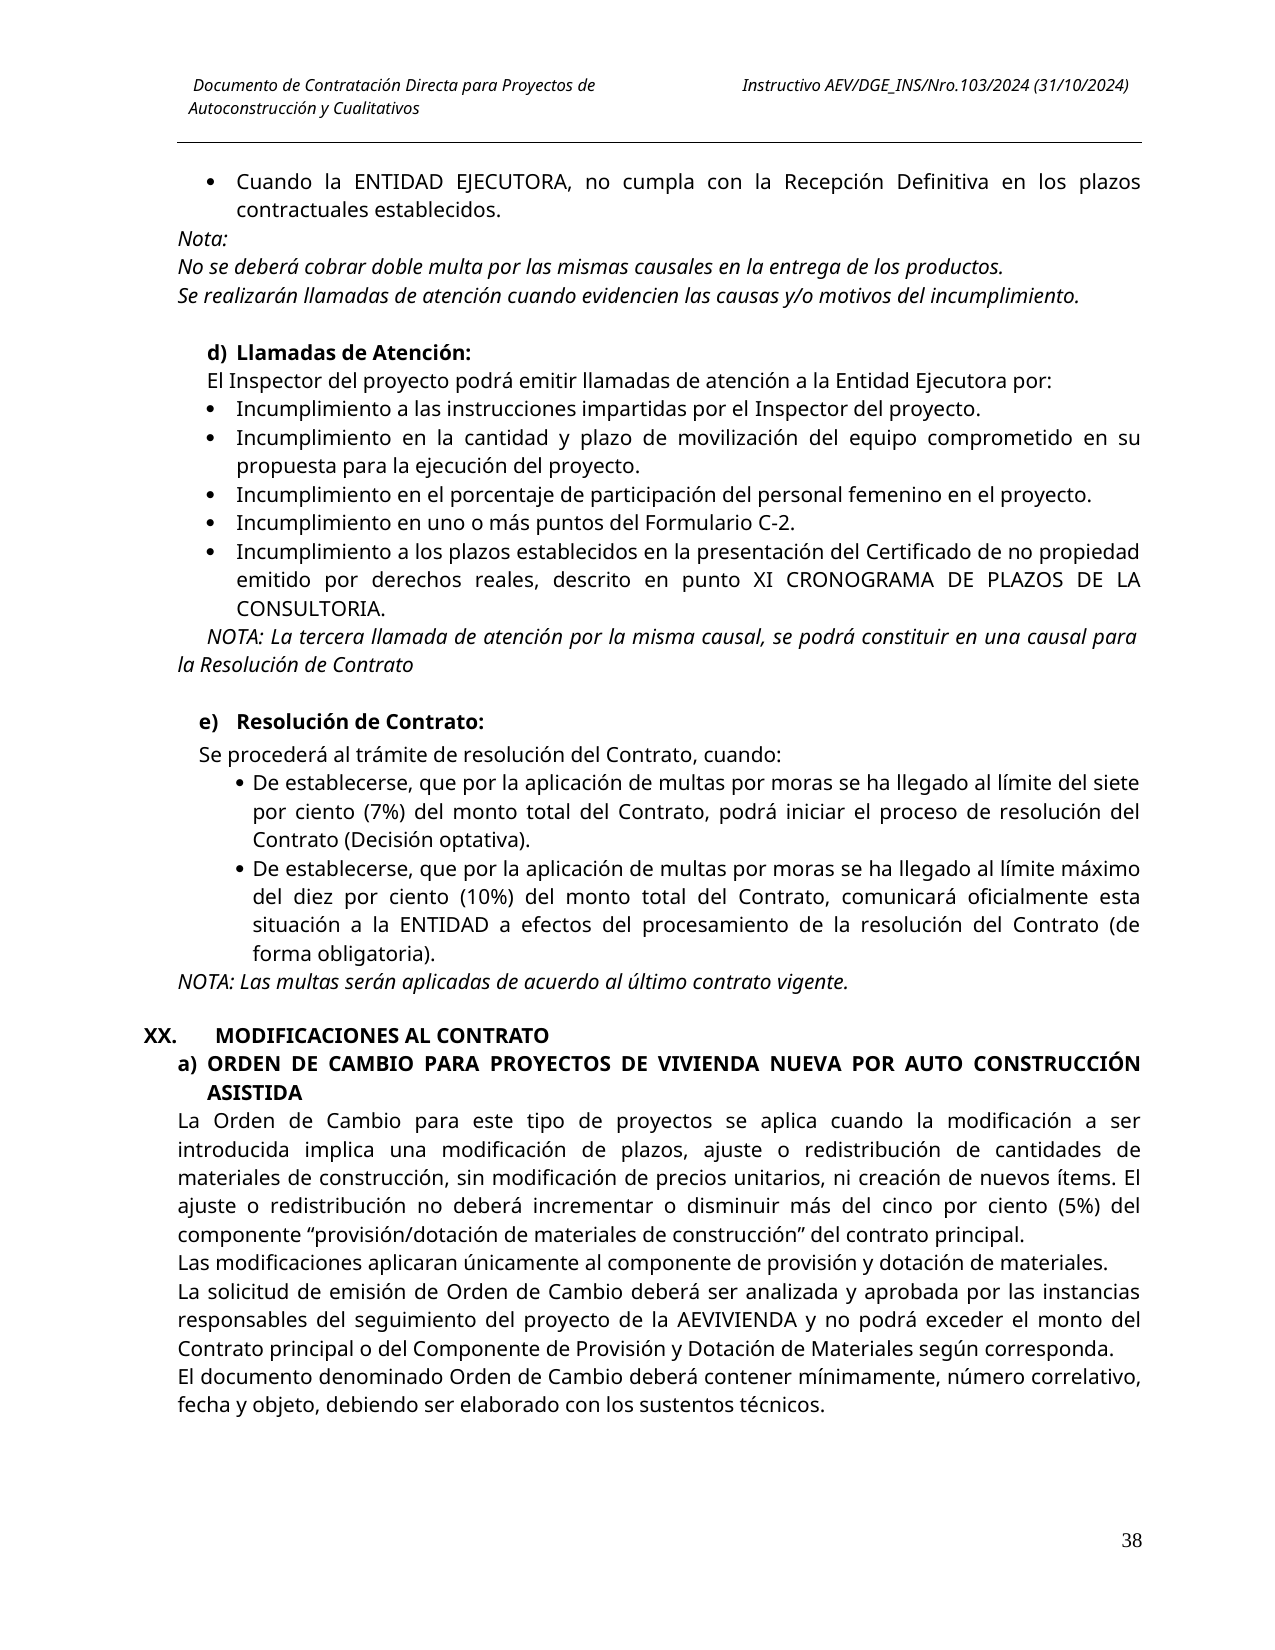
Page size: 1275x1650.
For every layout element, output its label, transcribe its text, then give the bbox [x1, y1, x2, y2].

list Incumplimiento en el porcentaje de participación del personal femenino en el proyecto. [207, 480, 1142, 508]
list Cuando la ENTIDAD EJECUTORA, no cumpla con la Recepción Definitiva en los plazos contractuales establecidos. [207, 167, 1142, 224]
text El documento denominado Orden de Cambio deberá contener mínimamente, número correlativo, fecha y objeto, debiendo ser elaborado con los sustentos técnicos. [177, 1362, 1142, 1419]
list MODIFICACIONES AL CONTRATO [177, 1021, 1142, 1049]
text Las modificaciones aplicaran únicamente al componente de provisión y dotación de materiales. [177, 1248, 1142, 1277]
text La Orden de Cambio para este tipo de proyectos se aplica cuando la modificación a ser introducida implica una modificación de plazos, ajuste o redistribución de cantidades de materiales de construcción, sin modificación de precios unitarios, ni creación de nuevos ítems. El ajuste o redistribución no deberá incrementar o disminuir más del cinco por ciento (5%) del componente “provisión/dotación de materiales de construcción” del contrato principal. [177, 1106, 1142, 1248]
text Se procederá al trámite de resolución del Contrato, cuando: [199, 740, 1142, 768]
text No se deberá cobrar doble multa por las mismas causales en la entrega de los productos. [177, 252, 1142, 281]
list De establecerse, que por la aplicación de multas por moras se ha llegado al límite del siete por ciento (7%) del monto total del Contrato, podrá iniciar el proceso de resolución del Contrato (Decisión optativa). [236, 768, 1142, 854]
list Resolución de Contrato: [199, 707, 1142, 736]
list Incumplimiento en la cantidad y plazo de movilización del equipo comprometido en su propuesta para la ejecución del proyecto. [207, 423, 1142, 480]
text Nota: [177, 224, 1142, 252]
list Incumplimiento a las instrucciones impartidas por el Inspector del proyecto. [207, 394, 1142, 423]
text El Inspector del proyecto podrá emitir llamadas de atención a la Entidad Ejecutora por: [177, 366, 1142, 394]
text Se realizarán llamadas de atención cuando evidencien las causas y/o motivos del incumplimiento. [177, 281, 1142, 309]
list De establecerse, que por la aplicación de multas por moras se ha llegado al límite máximo del diez por ciento (10%) del monto total del Contrato, comunicará oficialmente esta situación a la ENTIDAD a efectos del procesamiento de la resolución del Contrato (de forma obligatoria). [236, 854, 1142, 967]
text La solicitud de emisión de Orden de Cambio deberá ser analizada y aprobada por las instancias responsables del seguimiento del proyecto de la AEVIVIENDA y no podrá exceder el monto del Contrato principal o del Componente de Provisión y Dotación de Materiales según corresponda. [177, 1277, 1142, 1362]
list ORDEN DE CAMBIO PARA PROYECTOS DE VIVIENDA NUEVA POR AUTO CONSTRUCCIÓN ASISTIDA [177, 1049, 1142, 1106]
list Llamadas de Atención: [207, 338, 1142, 366]
text NOTA: La tercera llamada de atención por la misma causal, se podrá constituir en una causal para la Resolución de Contrato [177, 622, 1142, 679]
text NOTA: Las multas serán aplicadas de acuerdo al último contrato vigente. [177, 967, 1142, 996]
list Incumplimiento a los plazos establecidos en la presentación del Certificado de no propiedad emitido por derechos reales, descrito en punto XI CRONOGRAMA DE PLAZOS DE LA CONSULTORIA. [207, 537, 1142, 622]
list Incumplimiento en uno o más puntos del Formulario C-2. [207, 508, 1142, 537]
